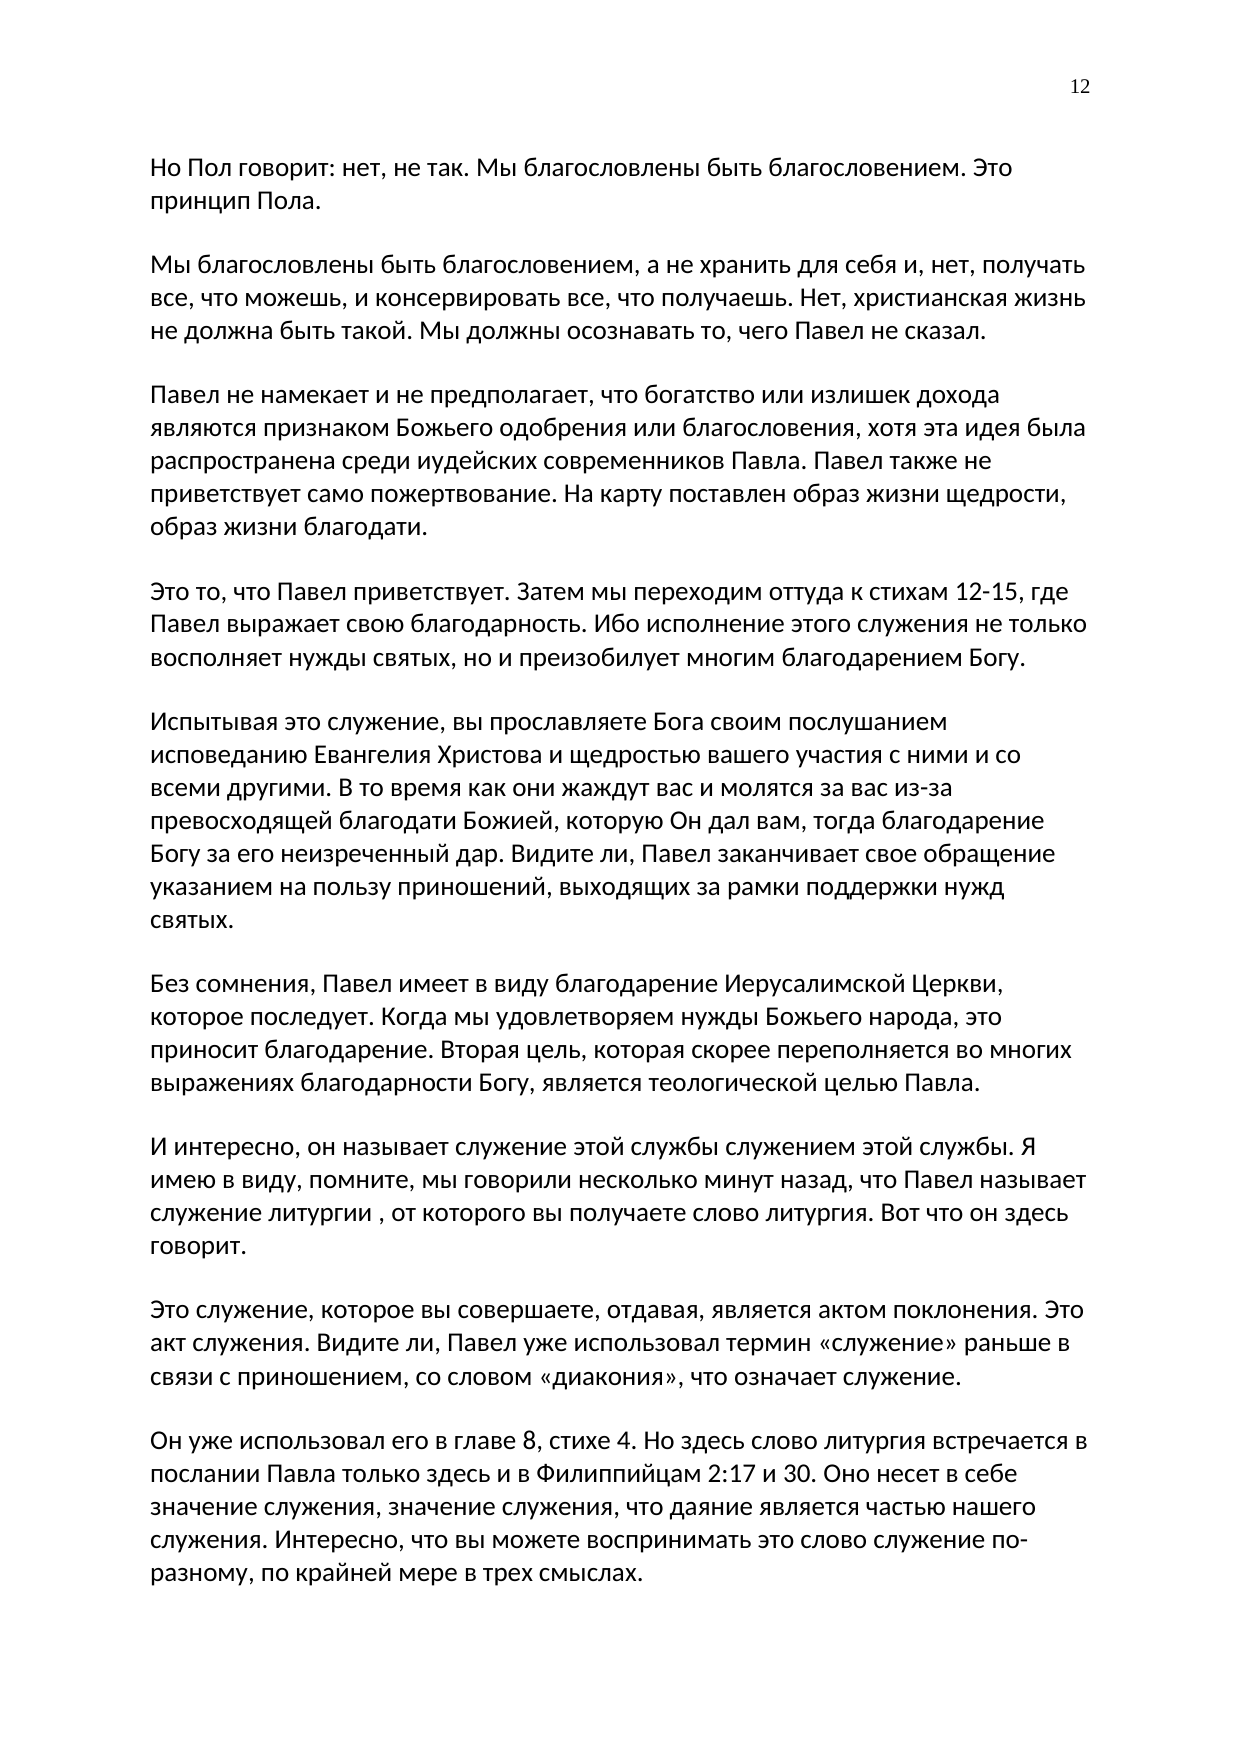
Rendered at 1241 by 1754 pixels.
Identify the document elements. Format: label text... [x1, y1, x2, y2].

text Он уже использовал его в главе 8, стихе 4. Но здесь слово литургия встречается в послании Павла только здесь и в Филиппийцам 2:17 и 30. Оно несет в себе значение служения, значение служения, что даяние является частью нашего служения. Интересно, что вы можете воспринимать это слово служение по-разному, по крайней мере в трех смыслах. [150, 1423, 1090, 1588]
text Испытывая это служение, вы прославляете Бога своим послушанием исповеданию Евангелия Христова и щедростью вашего участия с ними и со всеми другими. В то время как они жаждут вас и молятся за вас из-за превосходящей благодати Божией, которую Он дал вам, тогда благодарение Богу за его неизреченный дар. Видите ли, Павел заканчивает свое обращение указанием на пользу приношений, выходящих за рамки поддержки нужд святых. [150, 704, 1090, 935]
text Павел не намекает и не предполагает, что богатство или излишек дохода являются признаком Божьего одобрения или благословения, хотя эта идея была распространена среди иудейских современников Павла. Павел также не приветствует само пожертвование. На карту поставлен образ жизни щедрости, образ жизни благодати. [150, 377, 1090, 542]
text Это то, что Павел приветствует. Затем мы переходим оттуда к стихам 12-15, где Павел выражает свою благодарность. Ибо исполнение этого служения не только восполняет нужды святых, но и преизобилует многим благодарением Богу. [150, 574, 1090, 673]
text Это служение, которое вы совершаете, отдавая, является актом поклонения. Это акт служения. Видите ли, Павел уже использовал термин «служение» раньше в связи с приношением, со словом «диакония», что означает служение. [150, 1293, 1090, 1392]
text Но Пол говорит: нет, не так. Мы благословлены быть благословением. Это принцип Пола. [150, 150, 1090, 216]
text Без сомнения, Павел имеет в виду благодарение Иерусалимской Церкви, которое последует. Когда мы удовлетворяем нужды Божьего народа, это приносит благодарение. Вторая цель, которая скорее переполняется во многих выражениях благодарности Богу, является теологической целью Павла. [150, 966, 1090, 1098]
text Мы благословлены быть благословением, а не хранить для себя и, нет, получать все, что можешь, и консервировать все, что получаешь. Нет, христианская жизнь не должна быть такой. Мы должны осознавать то, чего Павел не сказал. [150, 247, 1090, 346]
text И интересно, он называет служение этой службы служением этой службы. Я имею в виду, помните, мы говорили несколько минут назад, что Павел называет служение литургии , от которого вы получаете слово литургия. Вот что он здесь говорит. [150, 1129, 1090, 1261]
